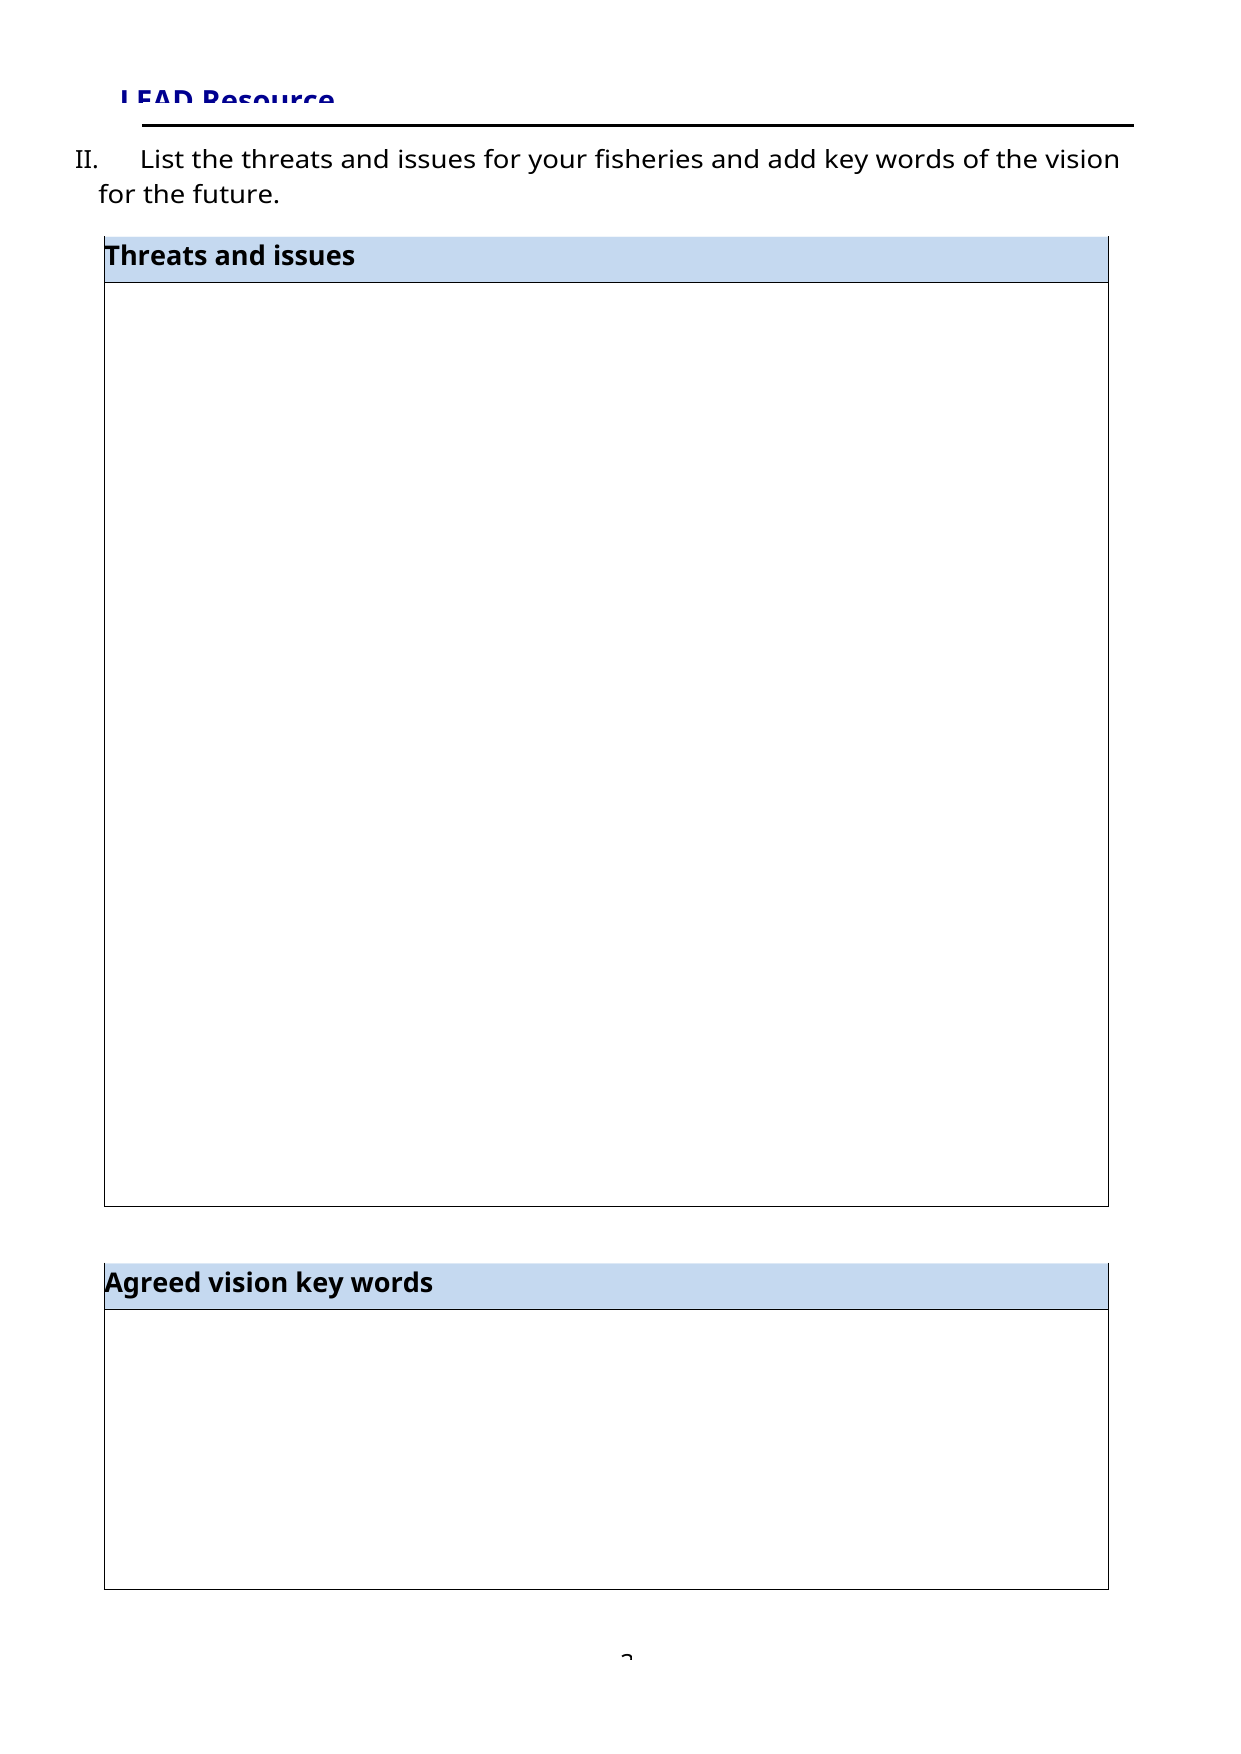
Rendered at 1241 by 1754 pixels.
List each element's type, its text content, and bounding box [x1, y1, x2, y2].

list List the threats and issues for your fisheries and add key words of the vision for the future. [75, 142, 1146, 210]
